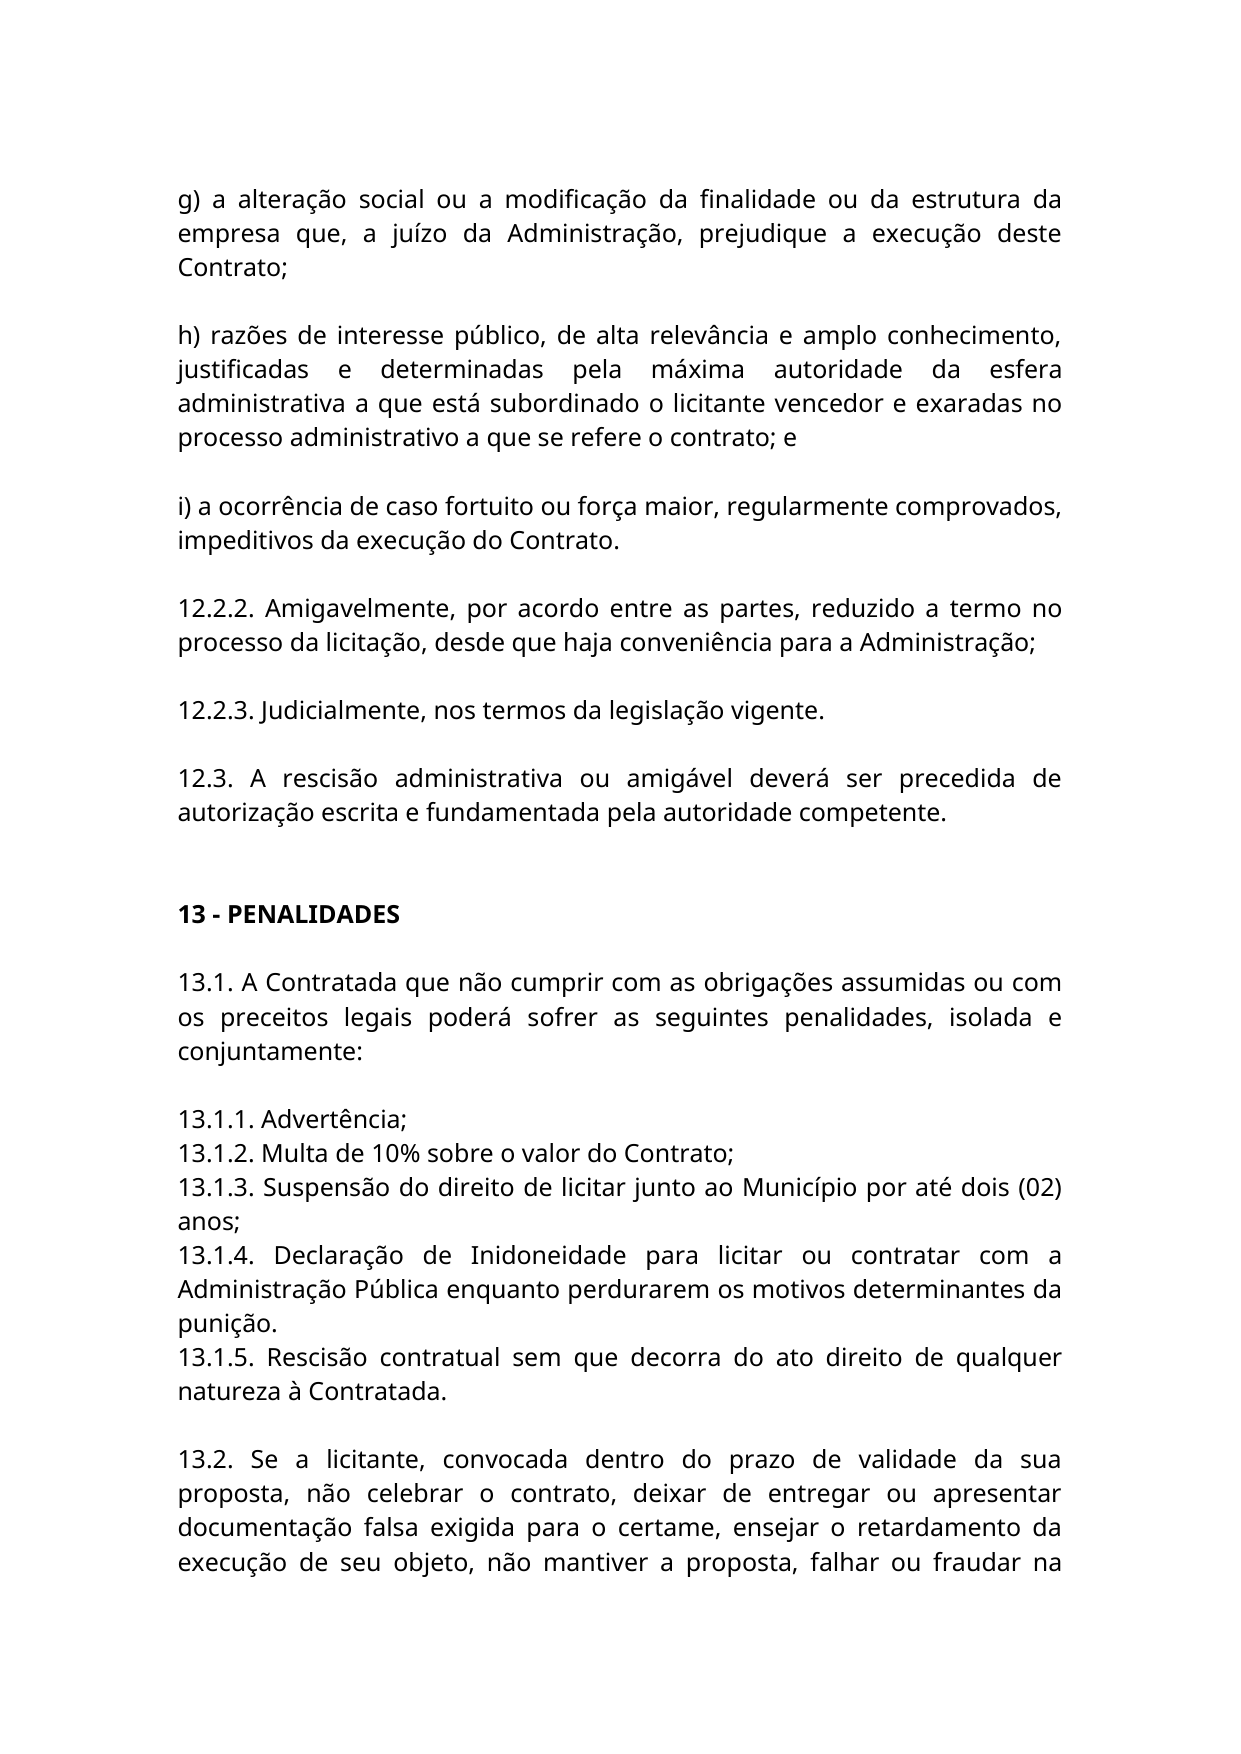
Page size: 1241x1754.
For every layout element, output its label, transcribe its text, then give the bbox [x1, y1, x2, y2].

text 13.1.1. Advertência; [177, 1101, 1063, 1135]
text 12.2.2. Amigavelmente, por acordo entre as partes, reduzido a termo no processo da licitação, desde que haja conveniência para a Administração; [177, 590, 1063, 658]
text 13.1.5. Rescisão contratual sem que decorra do ato direito de qualquer natureza à Contratada. [177, 1340, 1063, 1408]
text i) a ocorrência de caso fortuito ou força maior, regularmente comprovados, impeditivos da execução do Contrato. [177, 488, 1063, 556]
text 13.1.2. Multa de 10% sobre o valor do Contrato; [177, 1135, 1063, 1169]
text 12.3. A rescisão administrativa ou amigável deverá ser precedida de autorização escrita e fundamentada pela autoridade competente. [177, 761, 1063, 829]
text h) razões de interesse público, de alta relevância e amplo conhecimento, justificadas e determinadas pela máxima autoridade da esfera administrativa a que está subordinado o licitante vencedor e exaradas no processo administrativo a que se refere o contrato; e [177, 318, 1063, 454]
text 13.1.4. Declaração de Inidoneidade para licitar ou contratar com a Administração Pública enquanto perdurarem os motivos determinantes da punição. [177, 1238, 1063, 1340]
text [177, 1442, 1063, 1578]
text 13.1. A Contratada que não cumprir com as obrigações assumidas ou com os preceitos legais poderá sofrer as seguintes penalidades, isolada e conjuntamente: [177, 965, 1063, 1067]
text g) a alteração social ou a modificação da finalidade ou da estrutura da empresa que, a juízo da Administração, prejudique a execução deste Contrato; [177, 182, 1063, 284]
text 13.1.3. Suspensão do direito de licitar junto ao Município por até dois (02) anos; [177, 1169, 1063, 1238]
text 13 - PENALIDADES [177, 897, 1063, 931]
text 12.2.3. Judicialmente, nos termos da legislação vigente. [177, 693, 1063, 727]
